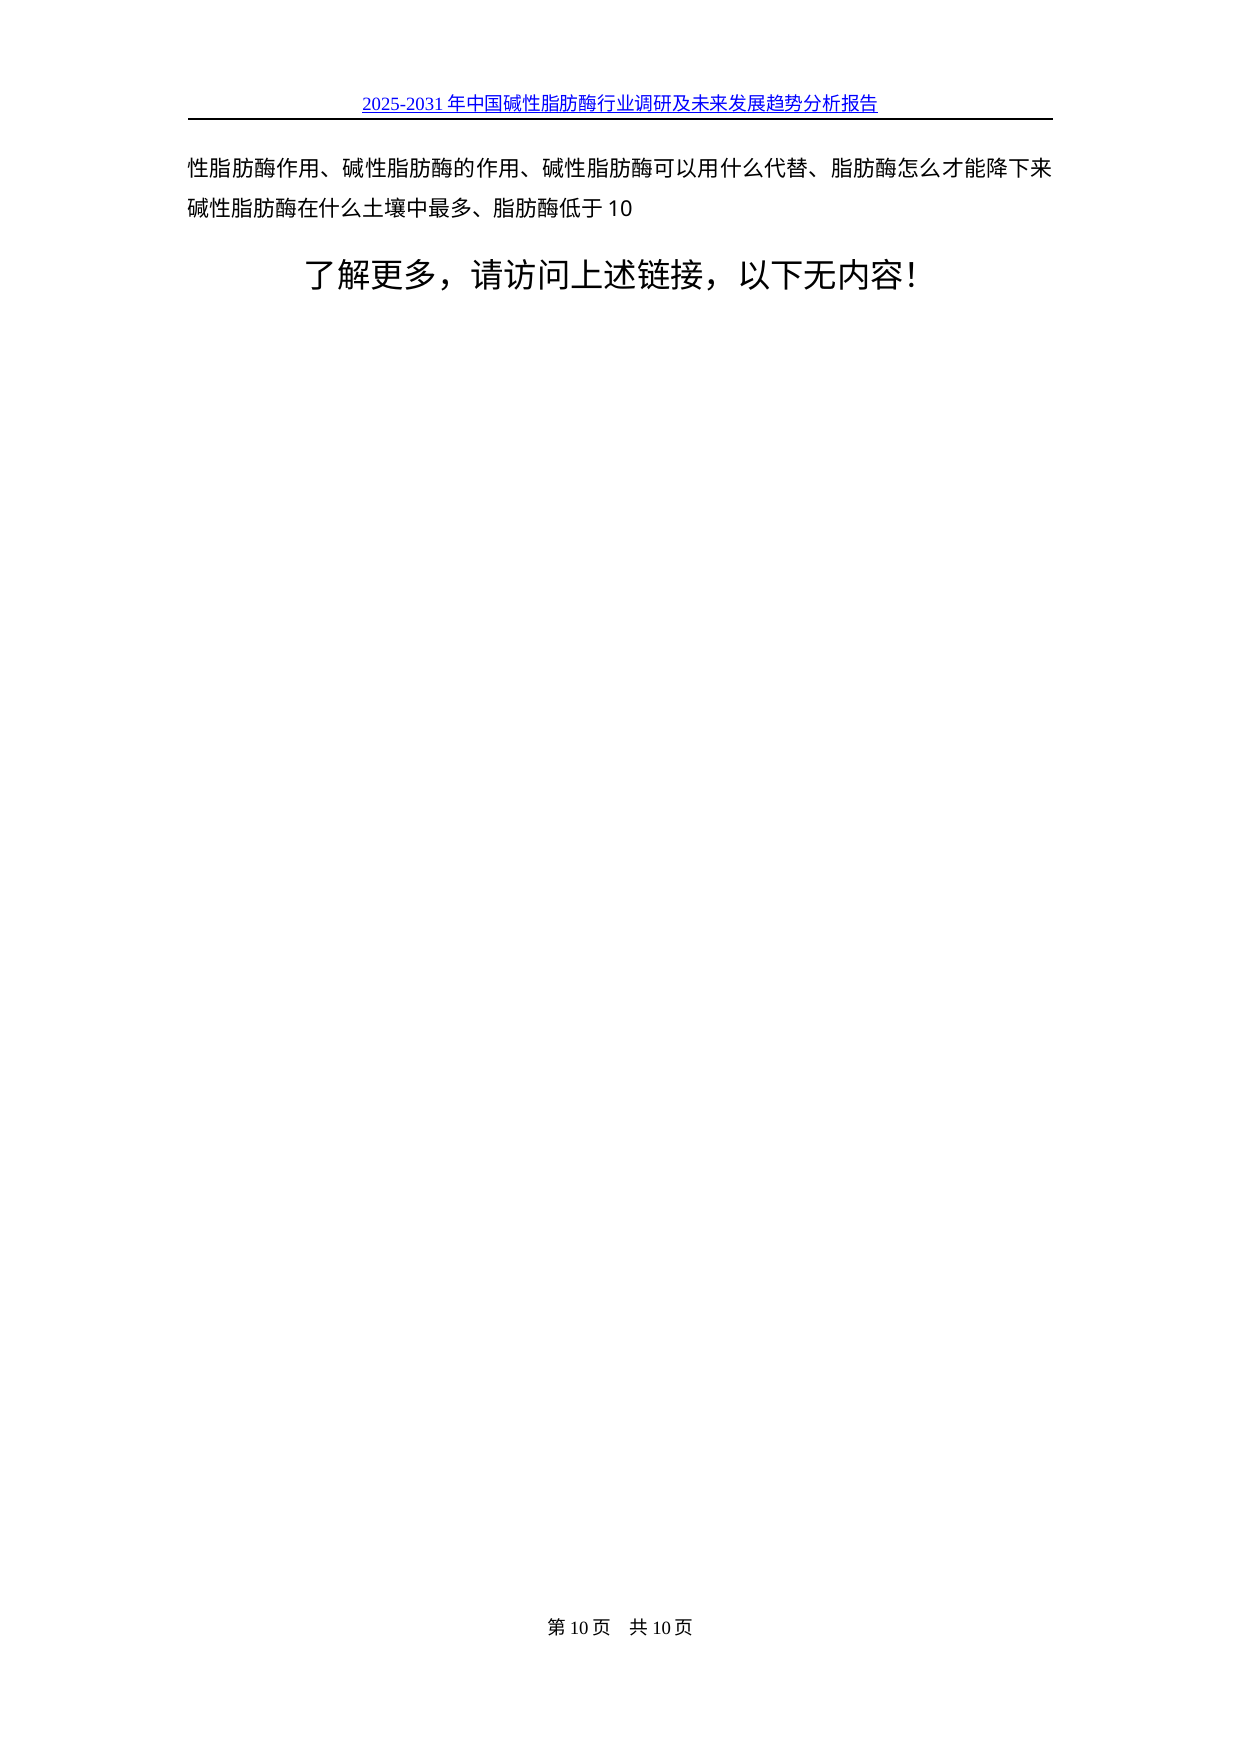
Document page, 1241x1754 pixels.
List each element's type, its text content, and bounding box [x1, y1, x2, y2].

title 了解更多，请访问上述链接，以下无内容！ [187, 241, 1053, 306]
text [187, 150, 1053, 223]
